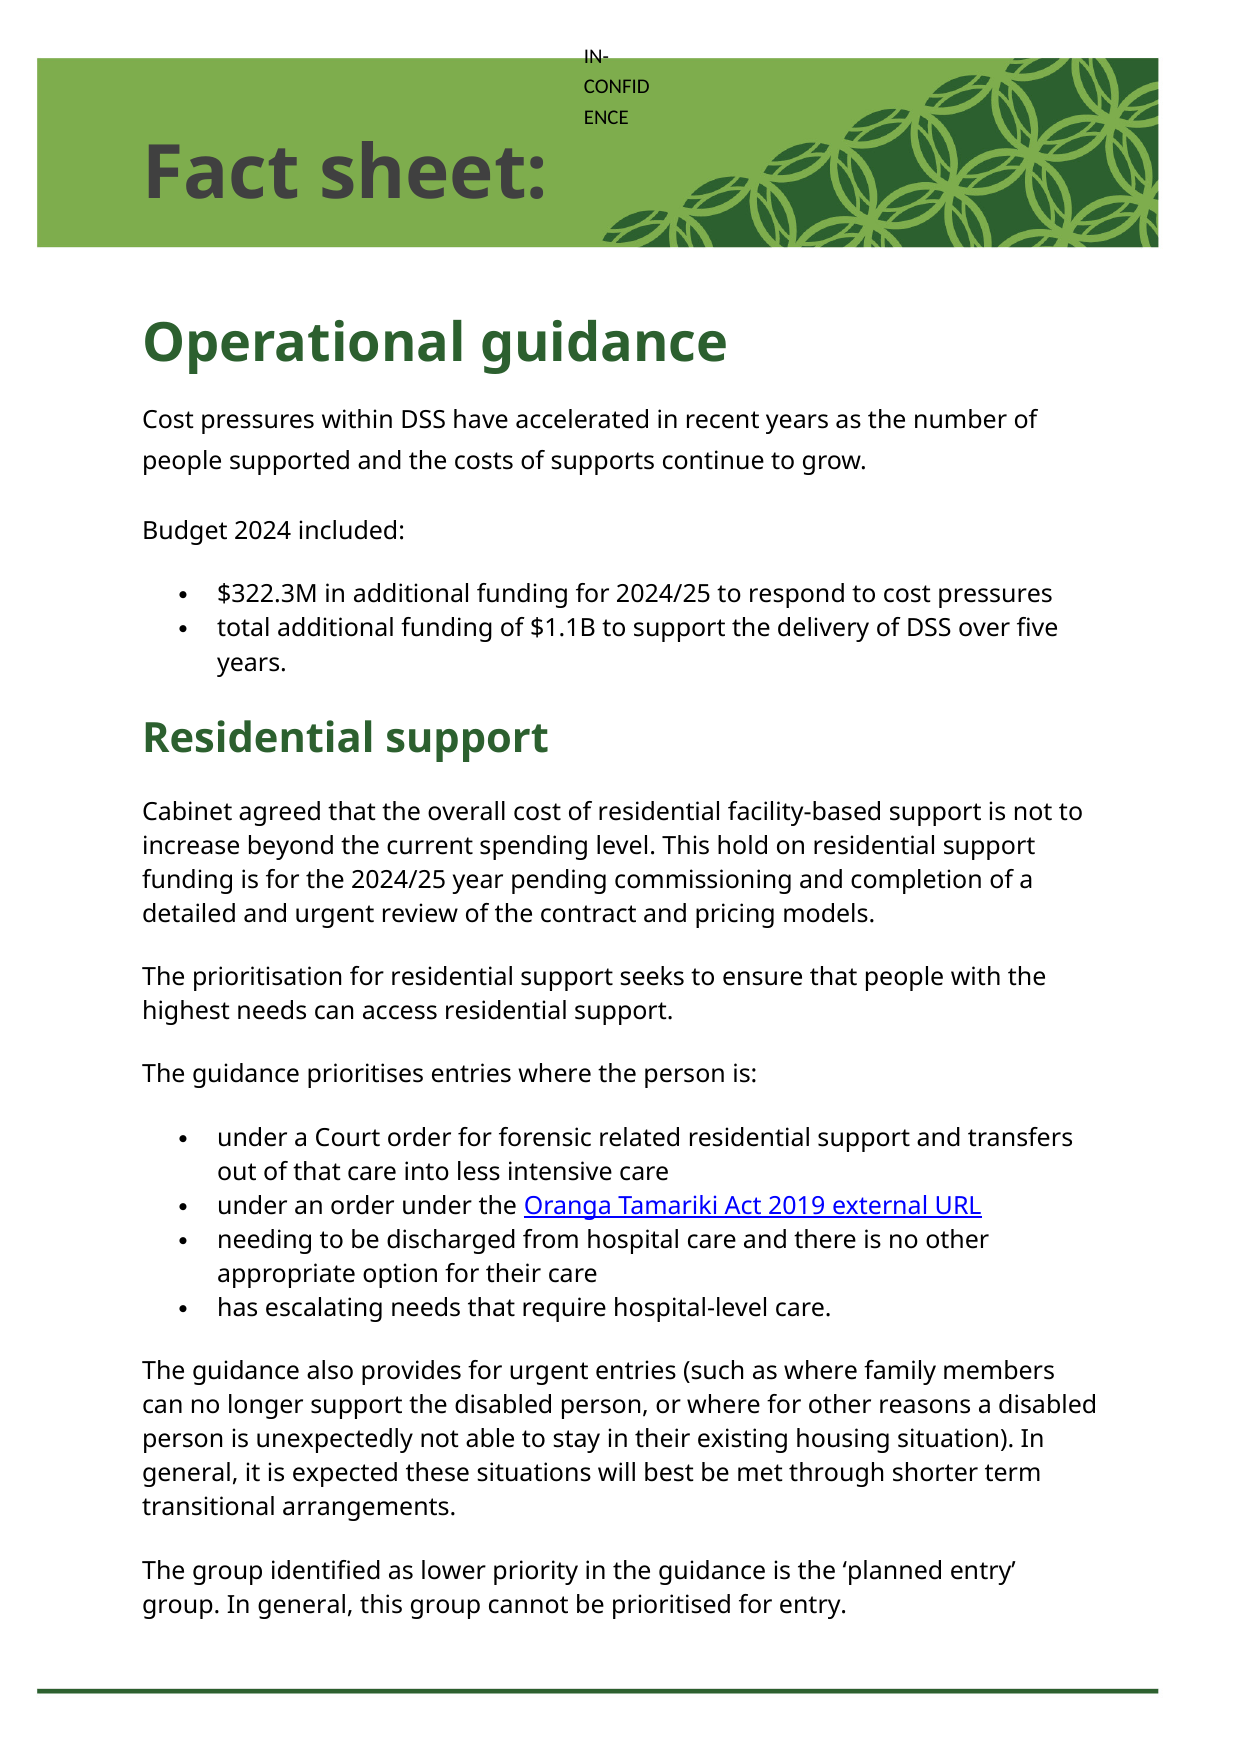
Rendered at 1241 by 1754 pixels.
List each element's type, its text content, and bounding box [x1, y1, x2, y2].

list $322.3M in additional funding for 2024/25 to respond to cost pressures [179, 576, 1098, 610]
subtitle Residential support [142, 707, 1098, 764]
text Cabinet agreed that the overall cost of residential facility-based support is not to increase beyond the current spending level. This hold on residential support funding is for the 2024/25 year pending commissioning and completion of a detailed and urgent review of the contract and pricing models. [142, 793, 1098, 929]
subtitle Operational guidance [142, 303, 1098, 377]
list under an order under the Oranga Tamariki Act 2019 external URL [179, 1187, 1098, 1221]
text The guidance also provides for urgent entries (such as where family members can no longer support the disabled person, or where for other reasons a disabled person is unexpectedly not able to stay in their existing housing situation). In general, it is expected these situations will best be met through shorter term transitional arrangements. [142, 1353, 1098, 1523]
list has escalating needs that require hospital-level care. [179, 1289, 1098, 1324]
text The group identified as lower priority in the guidance is the ‘planned entry’ group. In general, this group cannot be prioritised for entry. [142, 1552, 1098, 1620]
text The guidance prioritises entries where the person is: [142, 1056, 1098, 1090]
picture [0, 0, 1217, 1752]
list under a Court order for forensic related residential support and transfers out of that care into less intensive care [179, 1119, 1098, 1187]
list total additional funding of $1.1B to support the delivery of DSS over five years. [179, 610, 1098, 678]
text Budget 2024 included: [142, 513, 1098, 547]
list needing to be discharged from hospital care and there is no other appropriate option for their care [179, 1221, 1098, 1289]
text The prioritisation for residential support seeks to ensure that people with the highest needs can access residential support. [142, 959, 1098, 1027]
subtitle Cost pressures within DSS have accelerated in recent years as the number of people supported and the costs of supports continue to grow. [142, 402, 1098, 477]
subtitle Fact sheet: [142, 118, 1098, 220]
